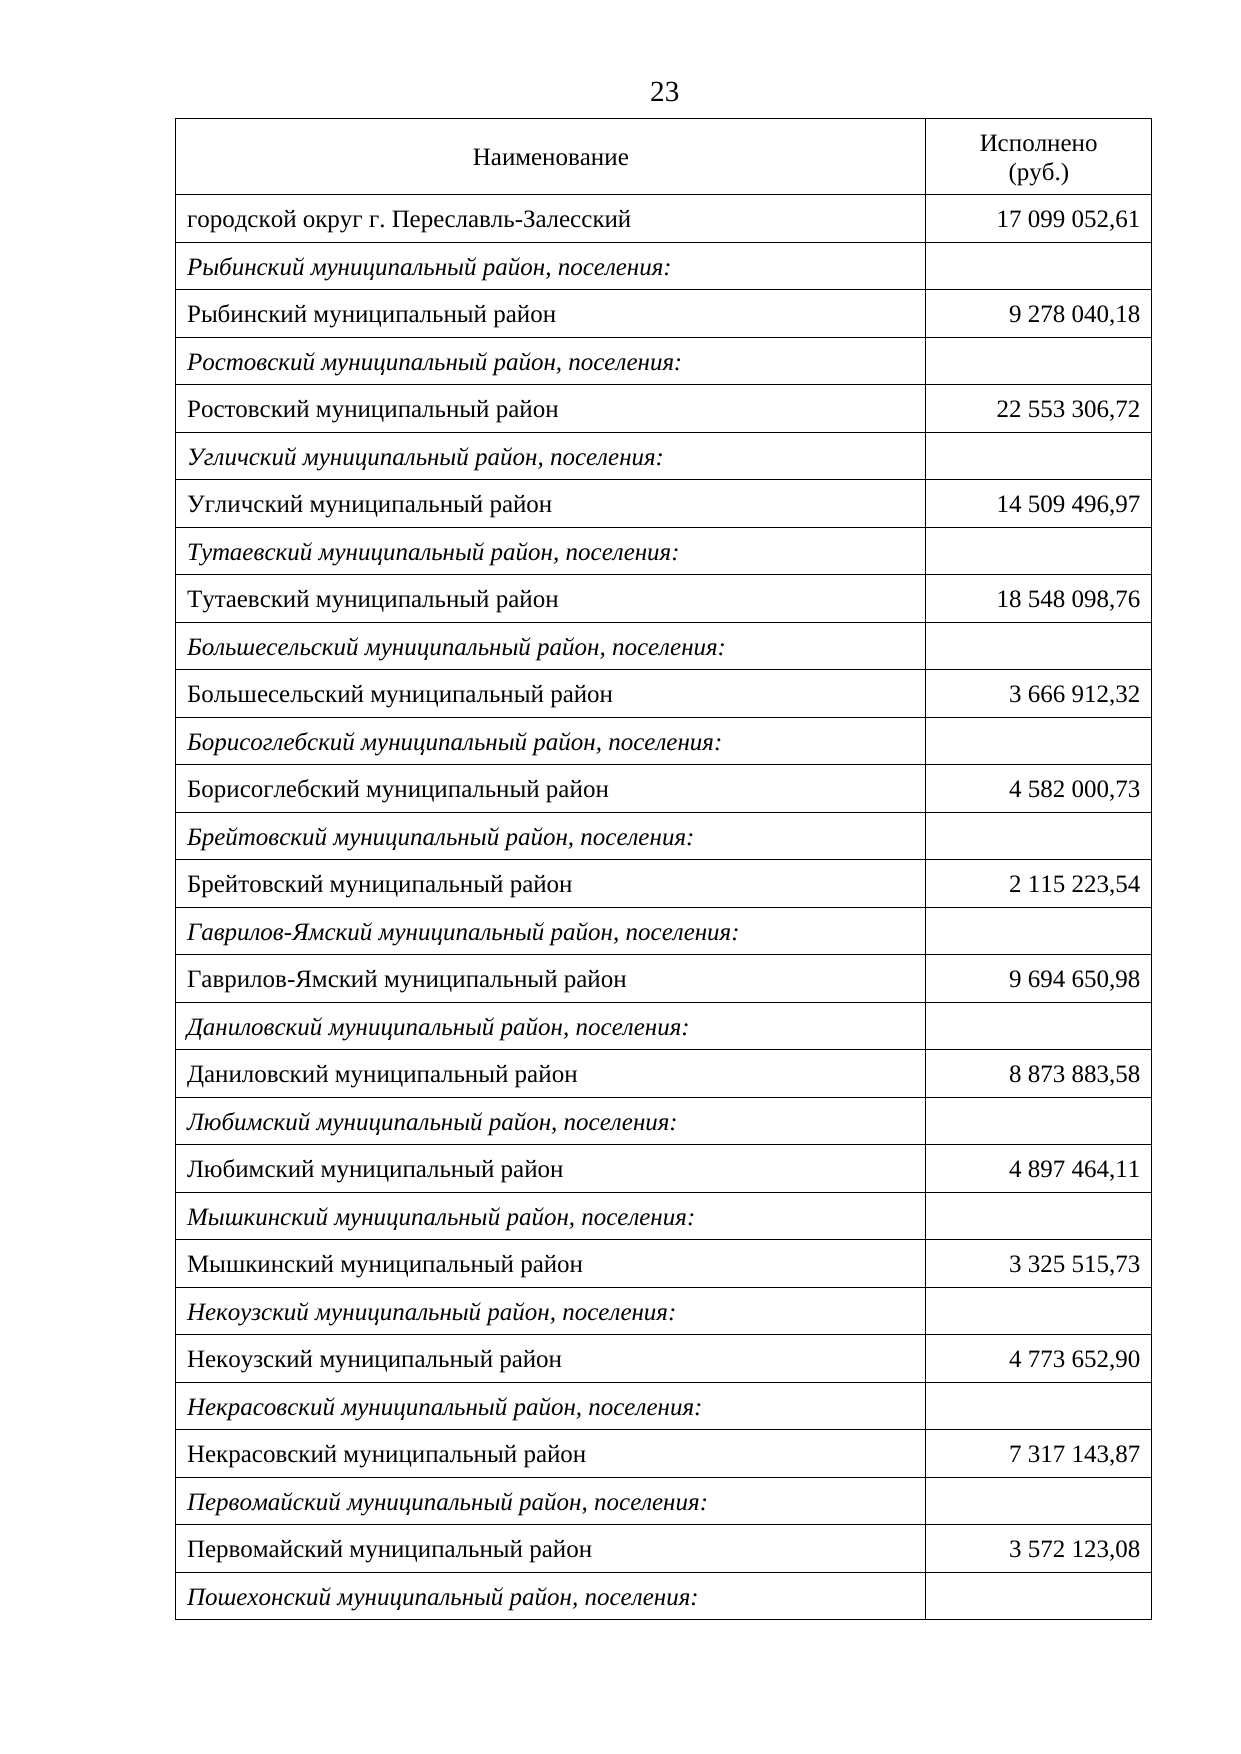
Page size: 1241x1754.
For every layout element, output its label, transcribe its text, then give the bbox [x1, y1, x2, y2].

table_cell Ростовский муниципальный район [176, 385, 925, 432]
table_cell Угличский муниципальный район, поселения: [176, 433, 925, 479]
table_cell 2 115 223,54 [926, 860, 1151, 907]
table_cell Пошехонский муниципальный район, поселения: [176, 1573, 925, 1619]
table_cell [926, 908, 1151, 954]
table_cell Некрасовский муниципальный район [176, 1430, 925, 1477]
table_cell [926, 1478, 1151, 1524]
table_cell Гаврилов-Ямский муниципальный район [176, 955, 925, 1002]
table_cell Даниловский муниципальный район [176, 1050, 925, 1097]
table_cell 9 278 040,18 [926, 290, 1151, 337]
table_cell [926, 623, 1151, 669]
table_cell Борисоглебский муниципальный район, поселения: [176, 718, 925, 764]
table_cell Некоузский муниципальный район [176, 1335, 925, 1382]
table_cell Борисоглебский муниципальный район [176, 765, 925, 812]
table_cell Некоузский муниципальный район, поселения: [176, 1288, 925, 1334]
table_cell Гаврилов-Ямский муниципальный район, поселения: [176, 908, 925, 954]
table_cell Брейтовский муниципальный район [176, 860, 925, 907]
table_cell [926, 1003, 1151, 1049]
table_cell городской округ г. Переславль-Залесский [176, 195, 925, 242]
table_cell Большесельский муниципальный район [176, 670, 925, 717]
table_cell Тутаевский муниципальный район [176, 575, 925, 622]
table_cell 4 773 652,90 [926, 1335, 1151, 1382]
table_cell Первомайский муниципальный район [176, 1525, 925, 1572]
table_cell [926, 813, 1151, 859]
table_cell Первомайский муниципальный район, поселения: [176, 1478, 925, 1524]
table_cell 3 572 123,08 [926, 1525, 1151, 1572]
table_cell Тутаевский муниципальный район, поселения: [176, 528, 925, 574]
table_cell [926, 1193, 1151, 1239]
table_cell Большесельский муниципальный район, поселения: [176, 623, 925, 669]
table_cell Ростовский муниципальный район, поселения: [176, 338, 925, 384]
table_cell [926, 718, 1151, 764]
table_cell [926, 1383, 1151, 1429]
table_cell [926, 528, 1151, 574]
table_cell [926, 1288, 1151, 1334]
table_cell Мышкинский муниципальный район [176, 1240, 925, 1287]
table_cell Брейтовский муниципальный район, поселения: [176, 813, 925, 859]
table_cell Любимский муниципальный район [176, 1145, 925, 1192]
table_cell Рыбинский муниципальный район, поселения: [176, 243, 925, 289]
table_header Исполнено (руб.) [926, 119, 1151, 194]
table_cell [926, 338, 1151, 384]
table_cell 18 548 098,76 [926, 575, 1151, 622]
table_cell Любимский муниципальный район, поселения: [176, 1098, 925, 1144]
table_cell Мышкинский муниципальный район, поселения: [176, 1193, 925, 1239]
table_cell 14 509 496,97 [926, 480, 1151, 527]
table_cell 17 099 052,61 [926, 195, 1151, 242]
table_cell 4 897 464,11 [926, 1145, 1151, 1192]
table_cell 22 553 306,72 [926, 385, 1151, 432]
table_cell Угличский муниципальный район [176, 480, 925, 527]
table_cell [926, 1098, 1151, 1144]
table_cell [926, 1573, 1151, 1619]
table_cell Некрасовский муниципальный район, поселения: [176, 1383, 925, 1429]
table_cell 9 694 650,98 [926, 955, 1151, 1002]
table_cell 3 325 515,73 [926, 1240, 1151, 1287]
table_cell 7 317 143,87 [926, 1430, 1151, 1477]
table_cell Даниловский муниципальный район, поселения: [176, 1003, 925, 1049]
table_cell 8 873 883,58 [926, 1050, 1151, 1097]
table_header Наименование [176, 119, 925, 194]
table_cell 3 666 912,32 [926, 670, 1151, 717]
table_cell [926, 433, 1151, 479]
table_cell 4 582 000,73 [926, 765, 1151, 812]
table_cell [926, 243, 1151, 289]
table_cell Рыбинский муниципальный район [176, 290, 925, 337]
